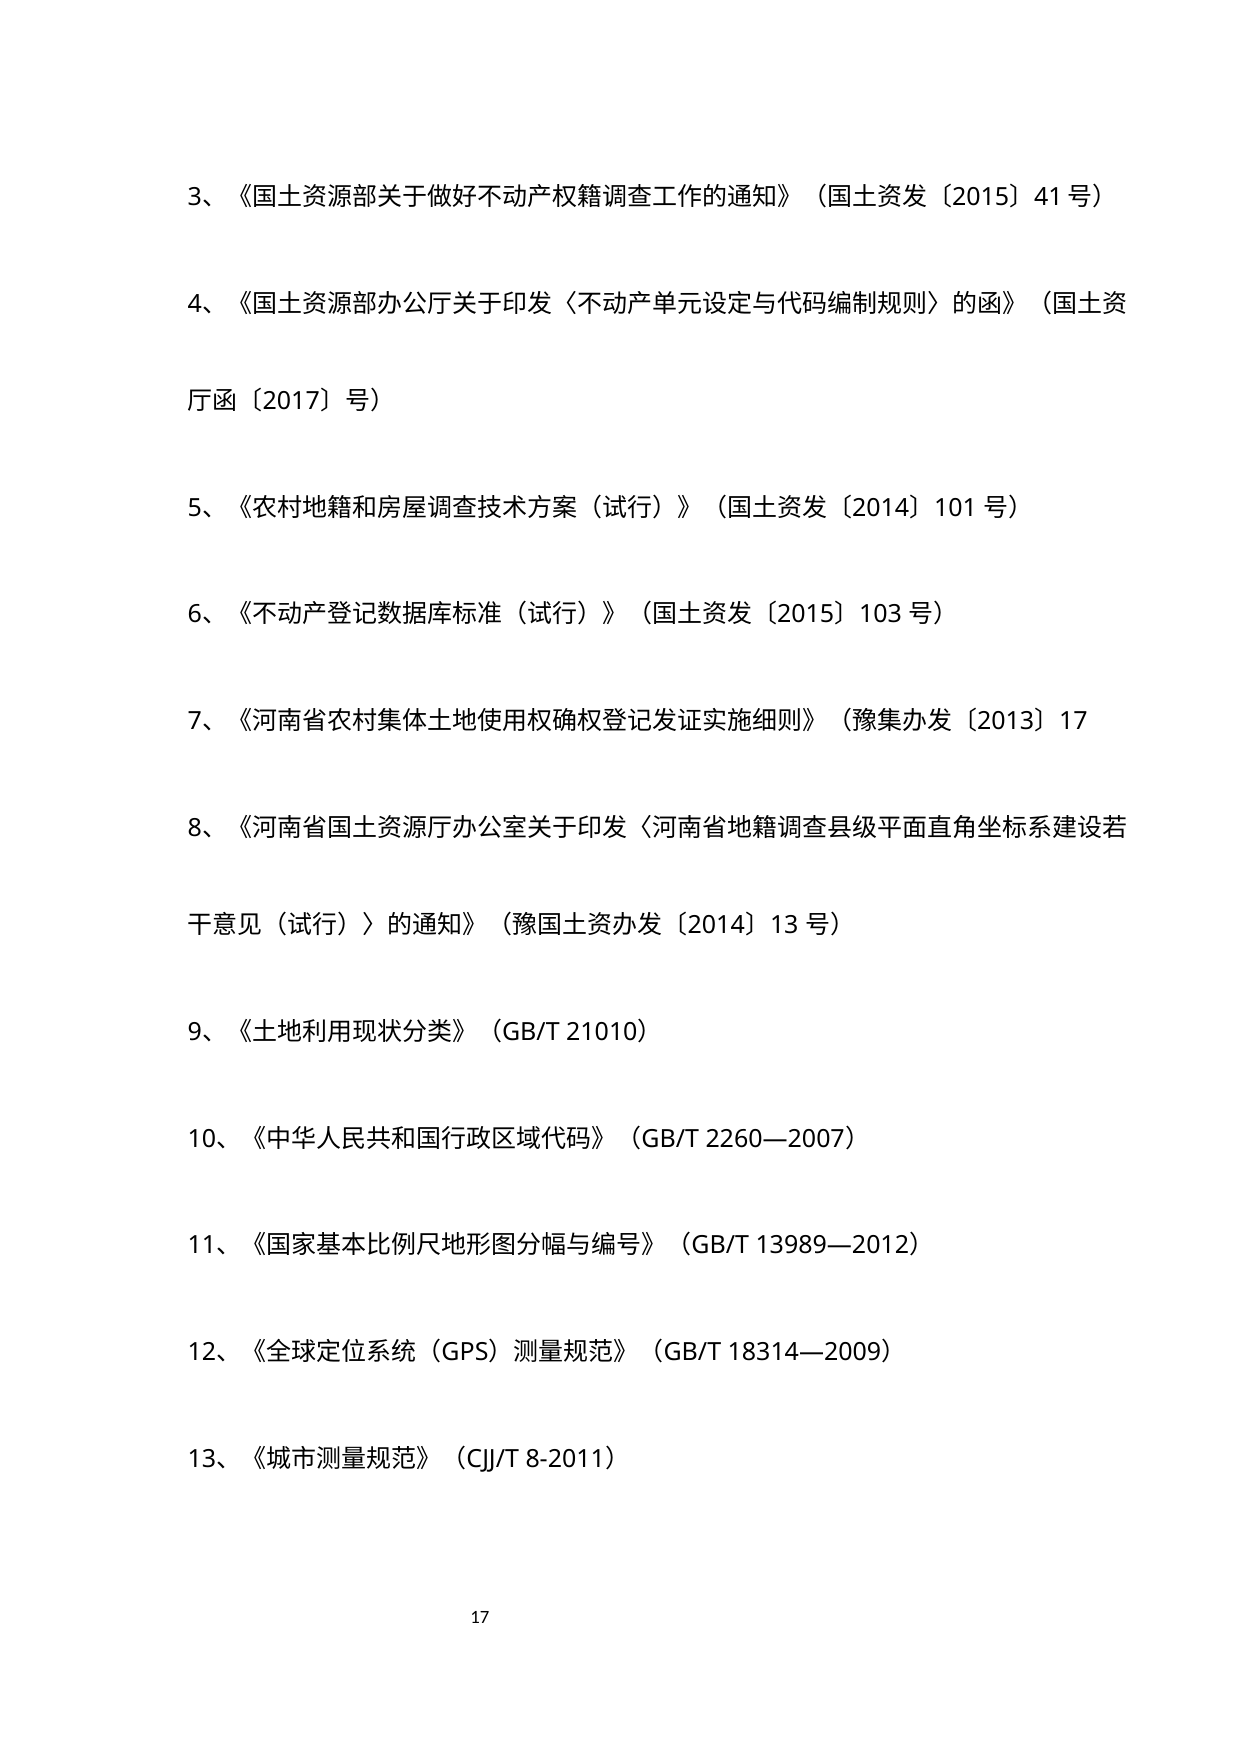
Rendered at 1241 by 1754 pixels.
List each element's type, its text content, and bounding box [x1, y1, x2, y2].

list 5、《农村地籍和房屋调查技术方案（试行）》（国土资发〔2014〕101 号） [187, 473, 1128, 538]
list 6、《不动产登记数据库标准（试行）》（国土资发〔2015〕103 号） [187, 579, 1128, 644]
list 10、《中华人民共和国行政区域代码》（GB/T 2260—2007） [187, 1104, 1128, 1169]
list 4、《国土资源部办公厅关于印发〈不动产单元设定与代码编制规则〉的函》（国土资厅函〔2017〕号） [187, 269, 1128, 431]
list 13、《城市测量规范》（CJJ/T 8-2011） [187, 1424, 1128, 1489]
list 7、《河南省农村集体土地使用权确权登记发证实施细则》（豫集办发〔2013〕17 [187, 686, 1128, 751]
list 9、《土地利用现状分类》（GB/T 21010） [187, 997, 1128, 1062]
list 8、《河南省国土资源厅办公室关于印发〈河南省地籍调查县级平面直角坐标系建设若干意见（试行）〉的通知》（豫国土资办发〔2014〕13 号） [187, 793, 1128, 955]
list 3、《国土资源部关于做好不动产权籍调查工作的通知》（国土资发〔2015〕41号） [187, 162, 1128, 227]
list 11、《国家基本比例尺地形图分幅与编号》（GB/T 13989—2012） [187, 1210, 1128, 1275]
list 12、《全球定位系统（GPS）测量规范》（GB/T 18314—2009） [187, 1317, 1128, 1382]
